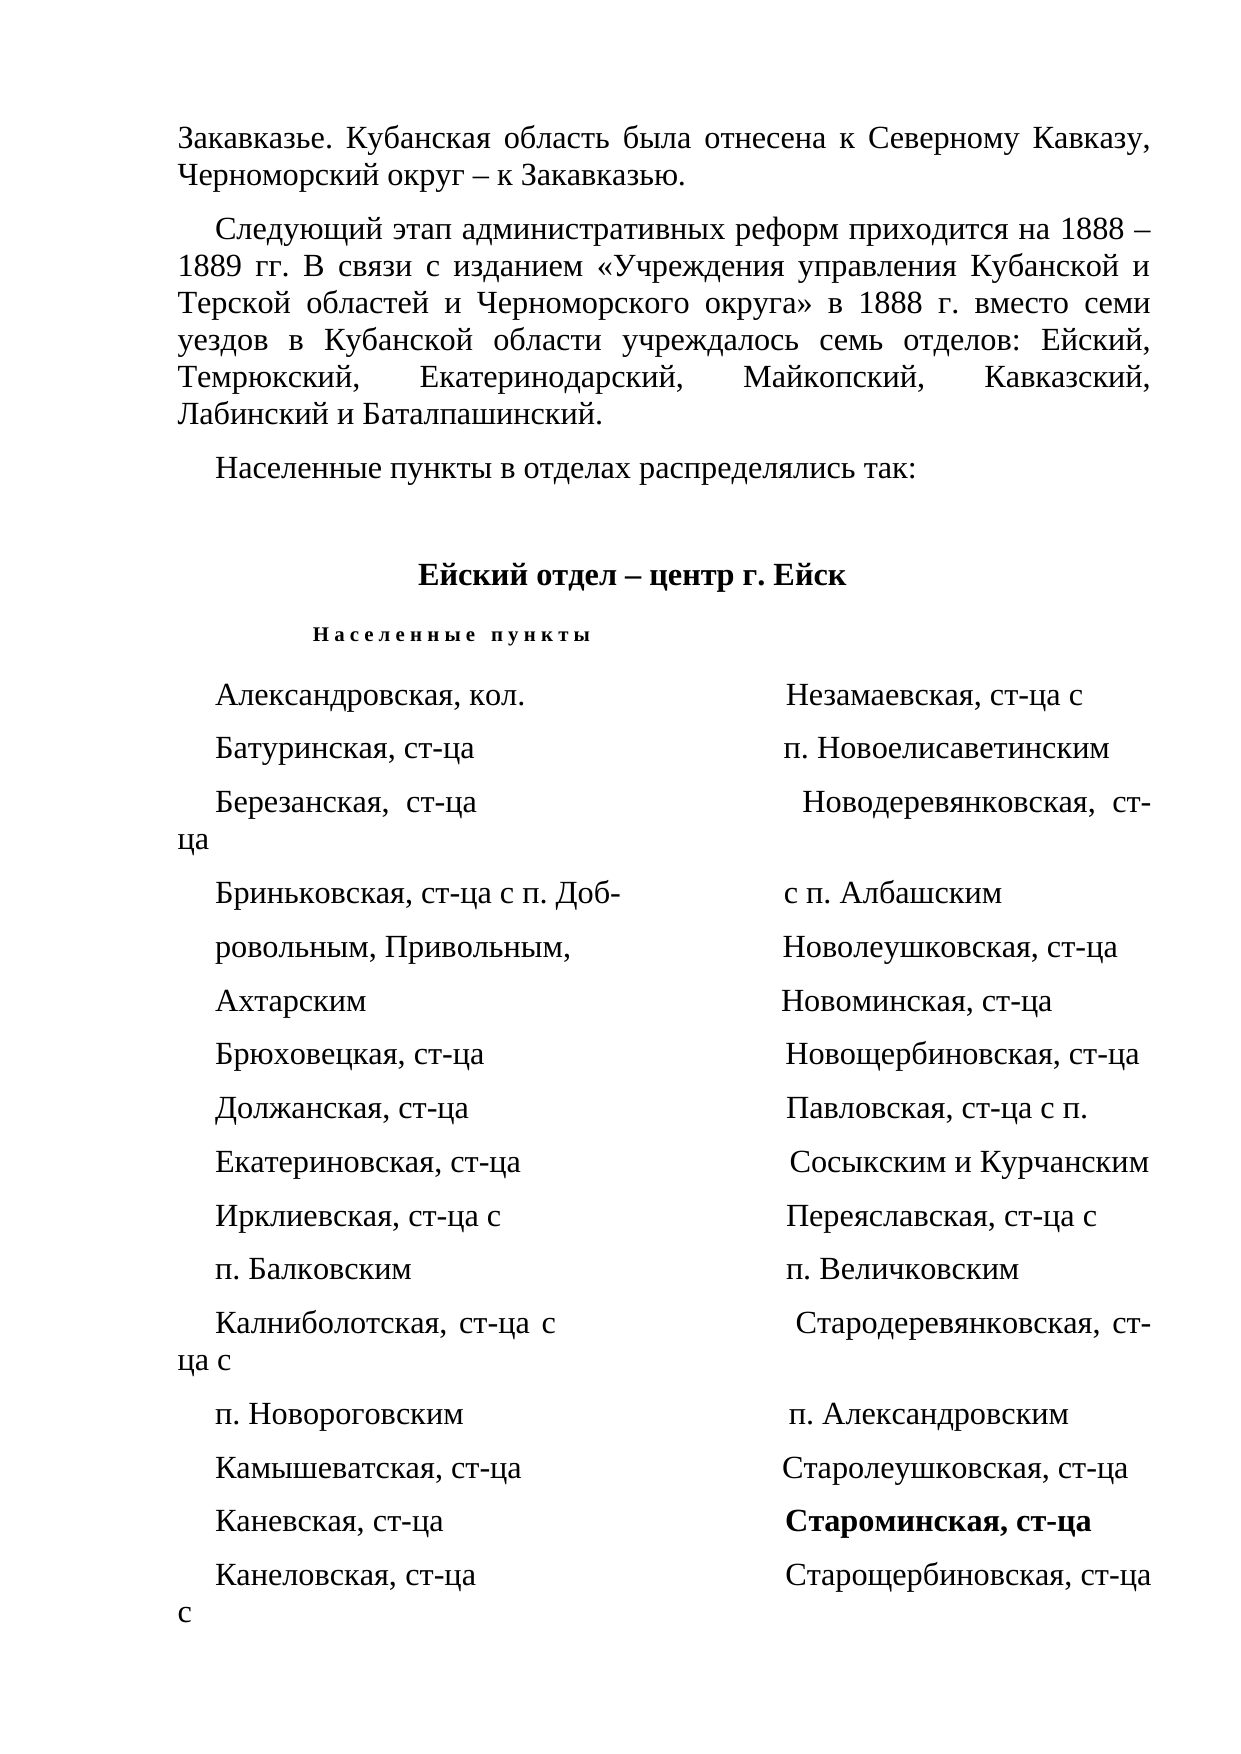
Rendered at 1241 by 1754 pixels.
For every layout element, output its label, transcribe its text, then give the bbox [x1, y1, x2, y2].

text п. Новороговским п. Александровским [177, 1394, 1152, 1431]
text Каневская, ст-ца Староминская, ст-ца [177, 1502, 1152, 1539]
text Батуринская, ст-ца п. Новоелисаветинским [177, 729, 1152, 766]
text Камышеватская, ст-ца Старолеушковская, ст-ца [177, 1448, 1152, 1485]
text Н а с е л е н н ы е п у н к т ы [177, 622, 1152, 646]
text Бриньковская, ст-ца с п. Доб- с п. Албашским [177, 873, 1152, 911]
text ровольным, Привольным, Новолеушковская, ст-ца [177, 927, 1152, 964]
text Ахтарским Новоминская, ст-ца [177, 981, 1152, 1018]
text Березанская, ст-ца Новодеревянковская, ст-ца [177, 783, 1152, 857]
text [177, 118, 1152, 192]
text Брюховецкая, ст-ца Новощербиновская, ст-ца [177, 1035, 1152, 1072]
text Населенные пункты в отделах распределялись так: [177, 448, 1152, 485]
text Ейский отдел – центр г. Ейск [177, 556, 1152, 593]
text п. Балковским п. Величковским [177, 1250, 1152, 1287]
text Екатериновская, ст-ца Сосыкским и Курчанским [177, 1142, 1152, 1179]
text Калниболотская, ст-ца с Стародеревянковская, ст-ца с [177, 1303, 1152, 1378]
text Александровская, кол. Незамаевская, ст-ца с [177, 675, 1152, 712]
text Ирклиевская, ст-ца с Переяславская, ст-ца с [177, 1196, 1152, 1233]
text Канеловская, ст-ца Старощербиновская, ст-ца с [177, 1556, 1152, 1630]
text Следующий этап административных реформ приходится на 1888 – 1889 гг. В связи с изданием «Учреждения управления Кубанской и Терской областей и Черноморского округа» в 1888 г. вместо семи уездов в Кубанской области учреждалось семь отделов: Ейский, Темрюкский, Екатеринодарский, Майкопский, Кавказский, Лабинский и Баталпашинский. [177, 209, 1152, 431]
text Должанская, ст-ца Павловская, ст-ца с п. [177, 1088, 1152, 1126]
